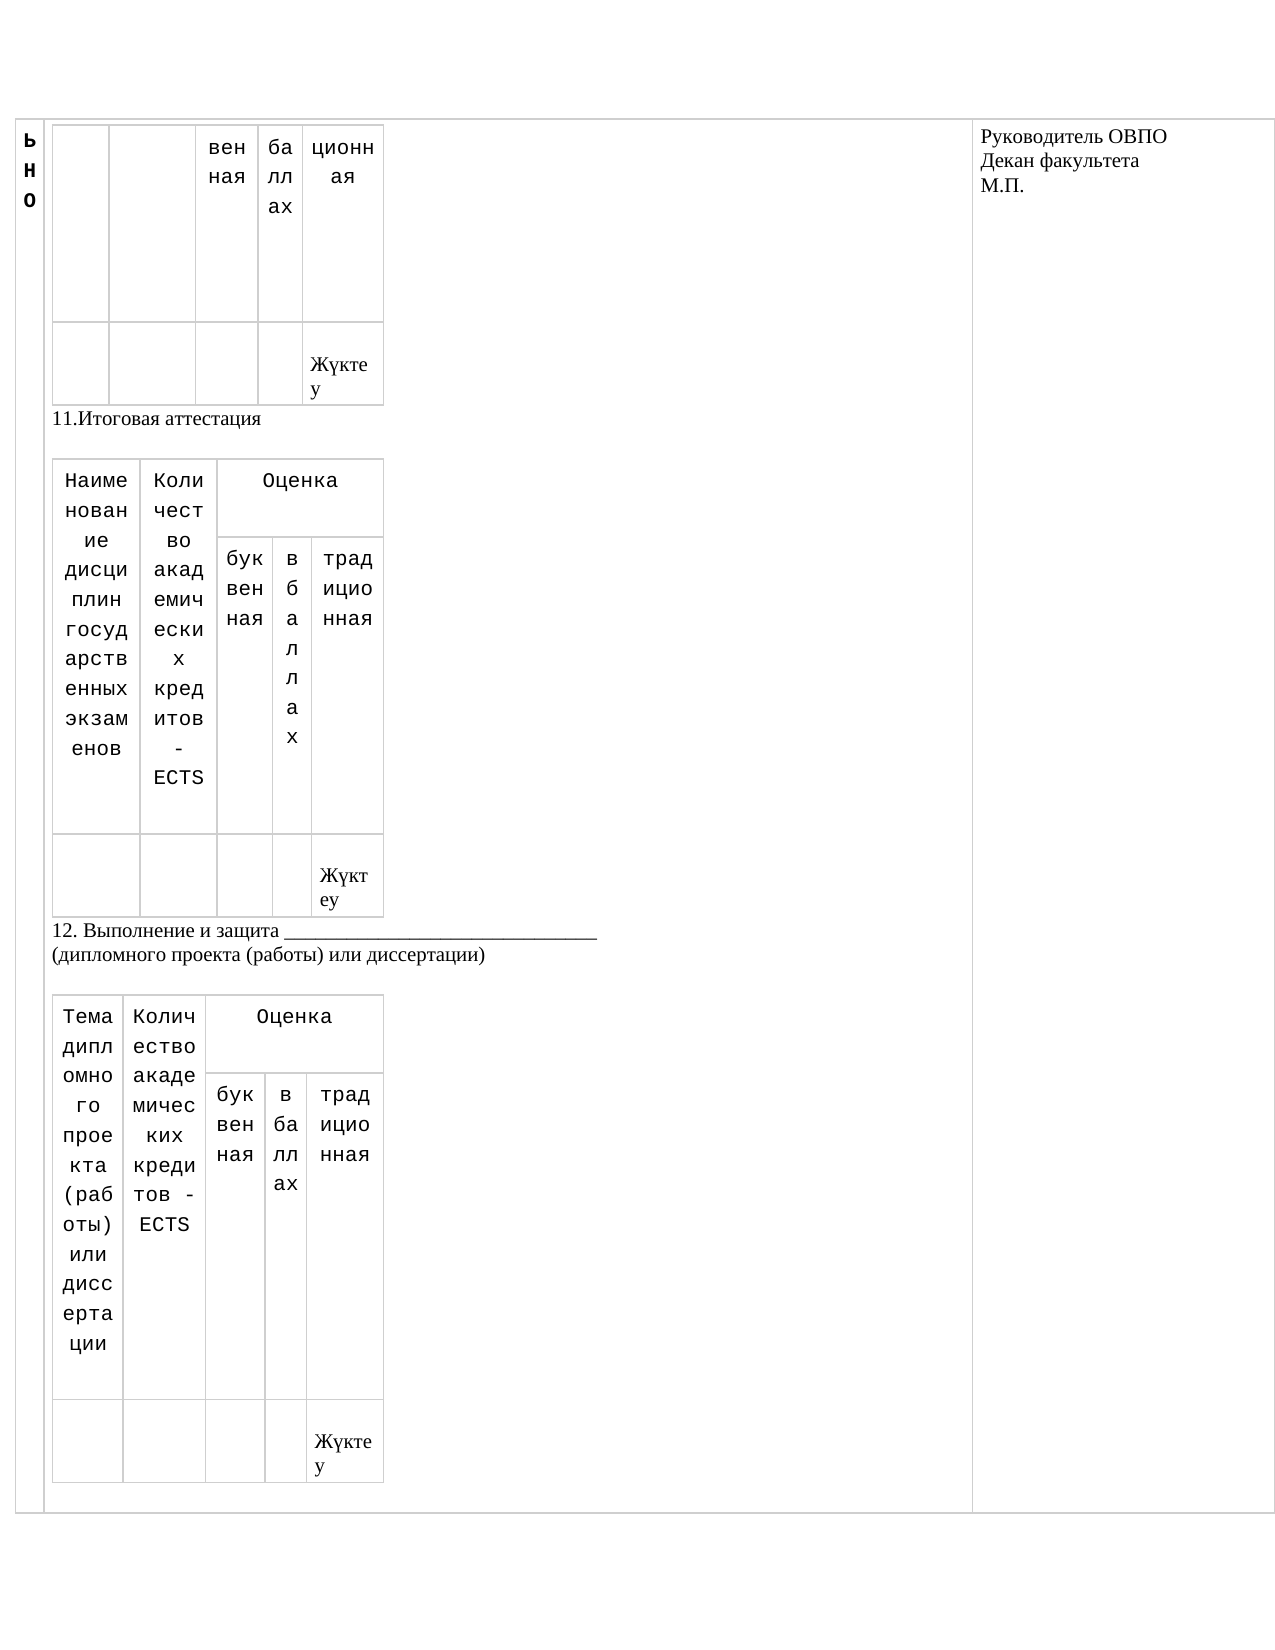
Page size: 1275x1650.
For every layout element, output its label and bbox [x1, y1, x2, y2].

table_header [16, 120, 43, 1512]
table_header [973, 120, 1274, 1512]
table_header [45, 120, 972, 1512]
